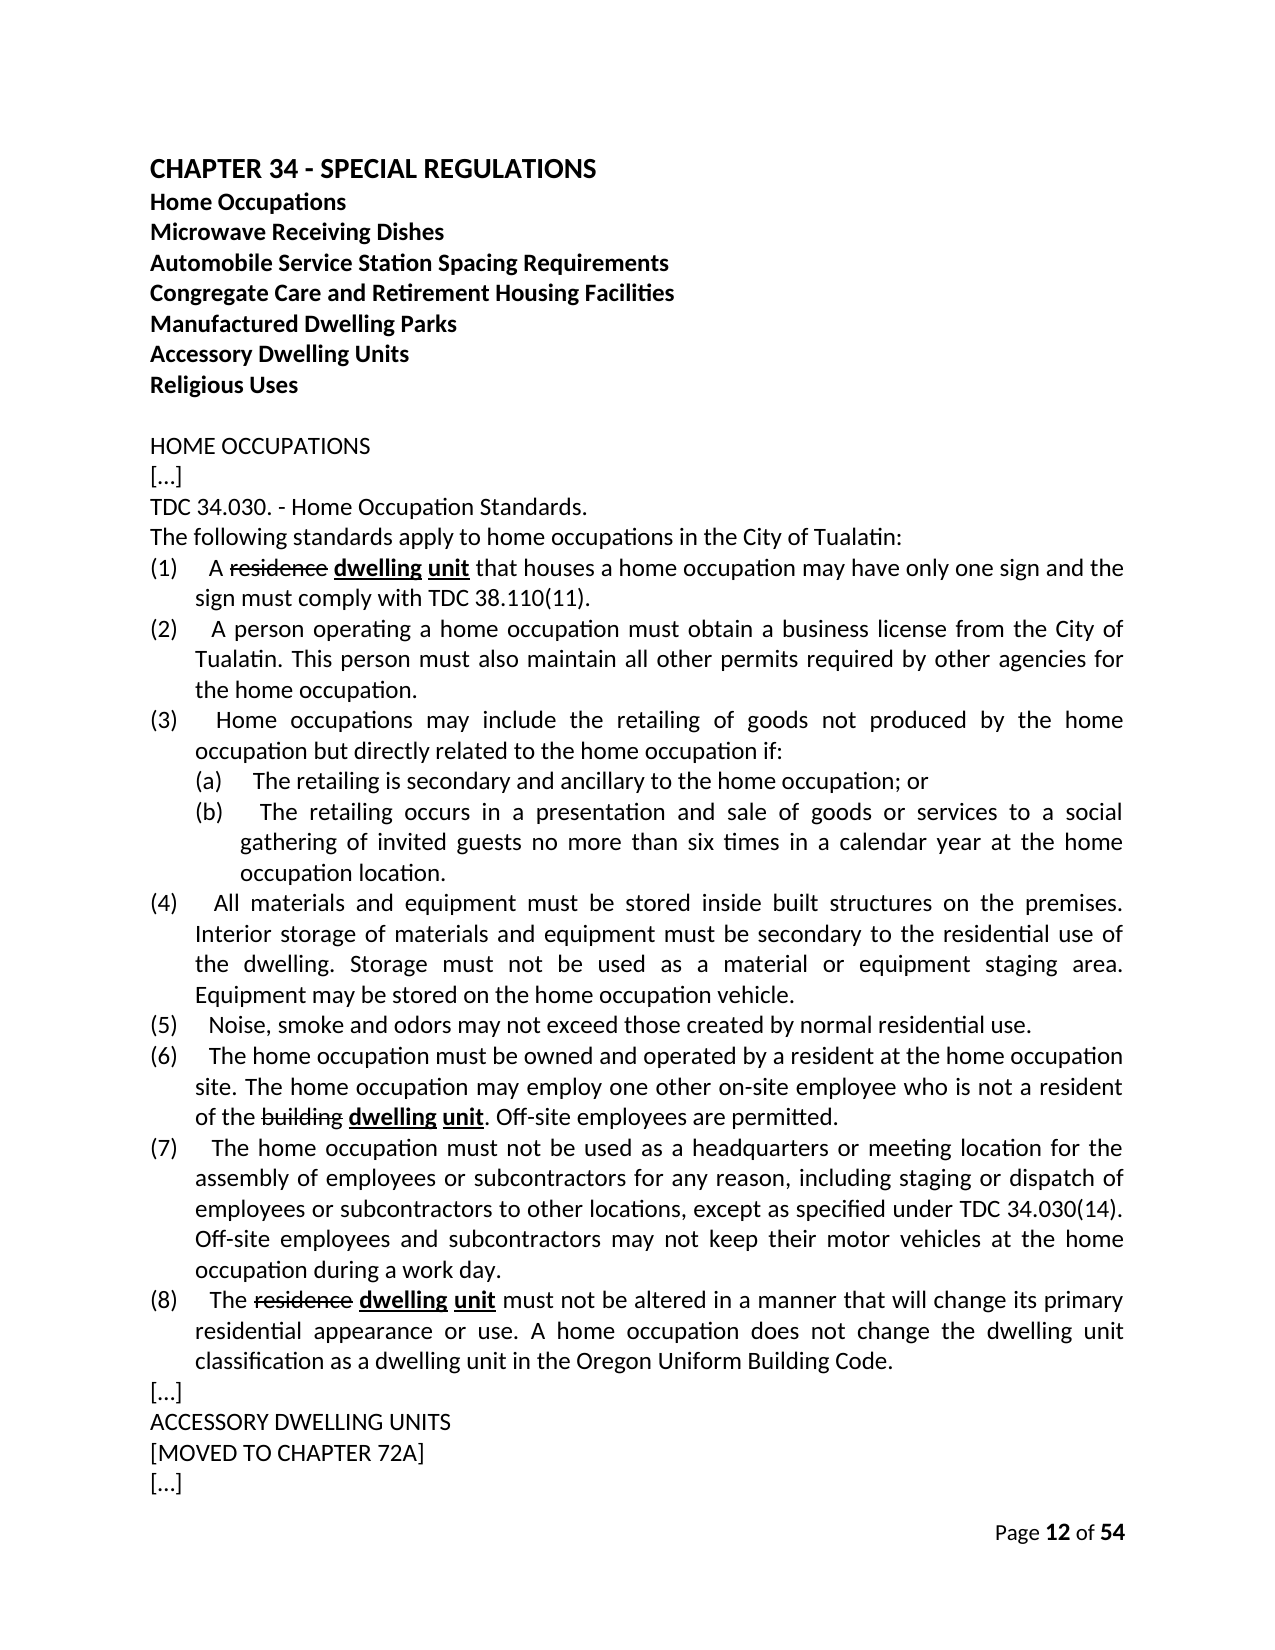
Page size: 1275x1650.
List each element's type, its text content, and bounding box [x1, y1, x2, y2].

list (b) The retailing occurs in a presentation and sale of goods or services to a social gathering of invited guests no more than six times in a calendar year at the home occupation location. [195, 796, 1125, 888]
text […] [150, 1467, 1125, 1498]
list (1) A residence dwelling unit that houses a home occupation may have only one sign and the sign must comply with TDC 38.110(11). [150, 552, 1125, 613]
list (4) All materials and equipment must be stored inside built structures on the premises. Interior storage of materials and equipment must be secondary to the residential use of the dwelling. Storage must not be used as a material or equipment staging area. Equipment may be stored on the home occupation vehicle. [150, 888, 1125, 1010]
list (2) A person operating a home occupation must obtain a business license from the City of Tualatin. This person must also maintain all other permits required by other agencies for the home occupation. [150, 613, 1125, 704]
subtitle CHAPTER 34 - SPECIAL REGULATIONS [150, 150, 1125, 186]
list (5) Noise, smoke and odors may not exceed those created by normal residential use. [150, 1010, 1125, 1040]
list (8) The residence dwelling unit must not be altered in a manner that will change its primary residential appearance or use. A home occupation does not change the dwelling unit classification as a dwelling unit in the Oregon Uniform Building Code. [150, 1284, 1125, 1376]
text [MOVED TO CHAPTER 72A] [150, 1437, 1125, 1467]
list (7) The home occupation must not be used as a headquarters or meeting location for the assembly of employees or subcontractors for any reason, including staging or dispatch of employees or subcontractors to other locations, except as specified under TDC 34.030(14). Off-site employees and subcontractors may not keep their motor vehicles at the home occupation during a work day. [150, 1132, 1125, 1284]
text Microwave Receiving Dishes [150, 216, 1125, 247]
list (3) Home occupations may include the retailing of goods not produced by the home occupation but directly related to the home occupation if: [150, 704, 1125, 766]
list (a) The retailing is secondary and ancillary to the home occupation; or [195, 766, 1125, 796]
text TDC 34.030. - Home Occupation Standards. [150, 491, 1125, 521]
text Congregate Care and Retirement Housing Facilities [150, 277, 1125, 308]
text Accessory Dwelling Units [150, 338, 1125, 369]
list (6) The home occupation must be owned and operated by a resident at the home occupation site. The home occupation may employ one other on-site employee who is not a resident of the building dwelling unit. Off-site employees are permitted. [150, 1040, 1125, 1132]
text Religious Uses [150, 369, 1125, 399]
text The following standards apply to home occupations in the City of Tualatin: [150, 521, 1125, 552]
text Automobile Service Station Spacing Requirements [150, 247, 1125, 277]
text Manufactured Dwelling Parks [150, 308, 1125, 338]
text HOME OCCUPATIONS [150, 430, 1125, 460]
text ACCESSORY DWELLING UNITS [150, 1406, 1125, 1437]
list […] [150, 1376, 1125, 1406]
text Home Occupations [150, 186, 1125, 216]
text […] [150, 460, 1125, 491]
